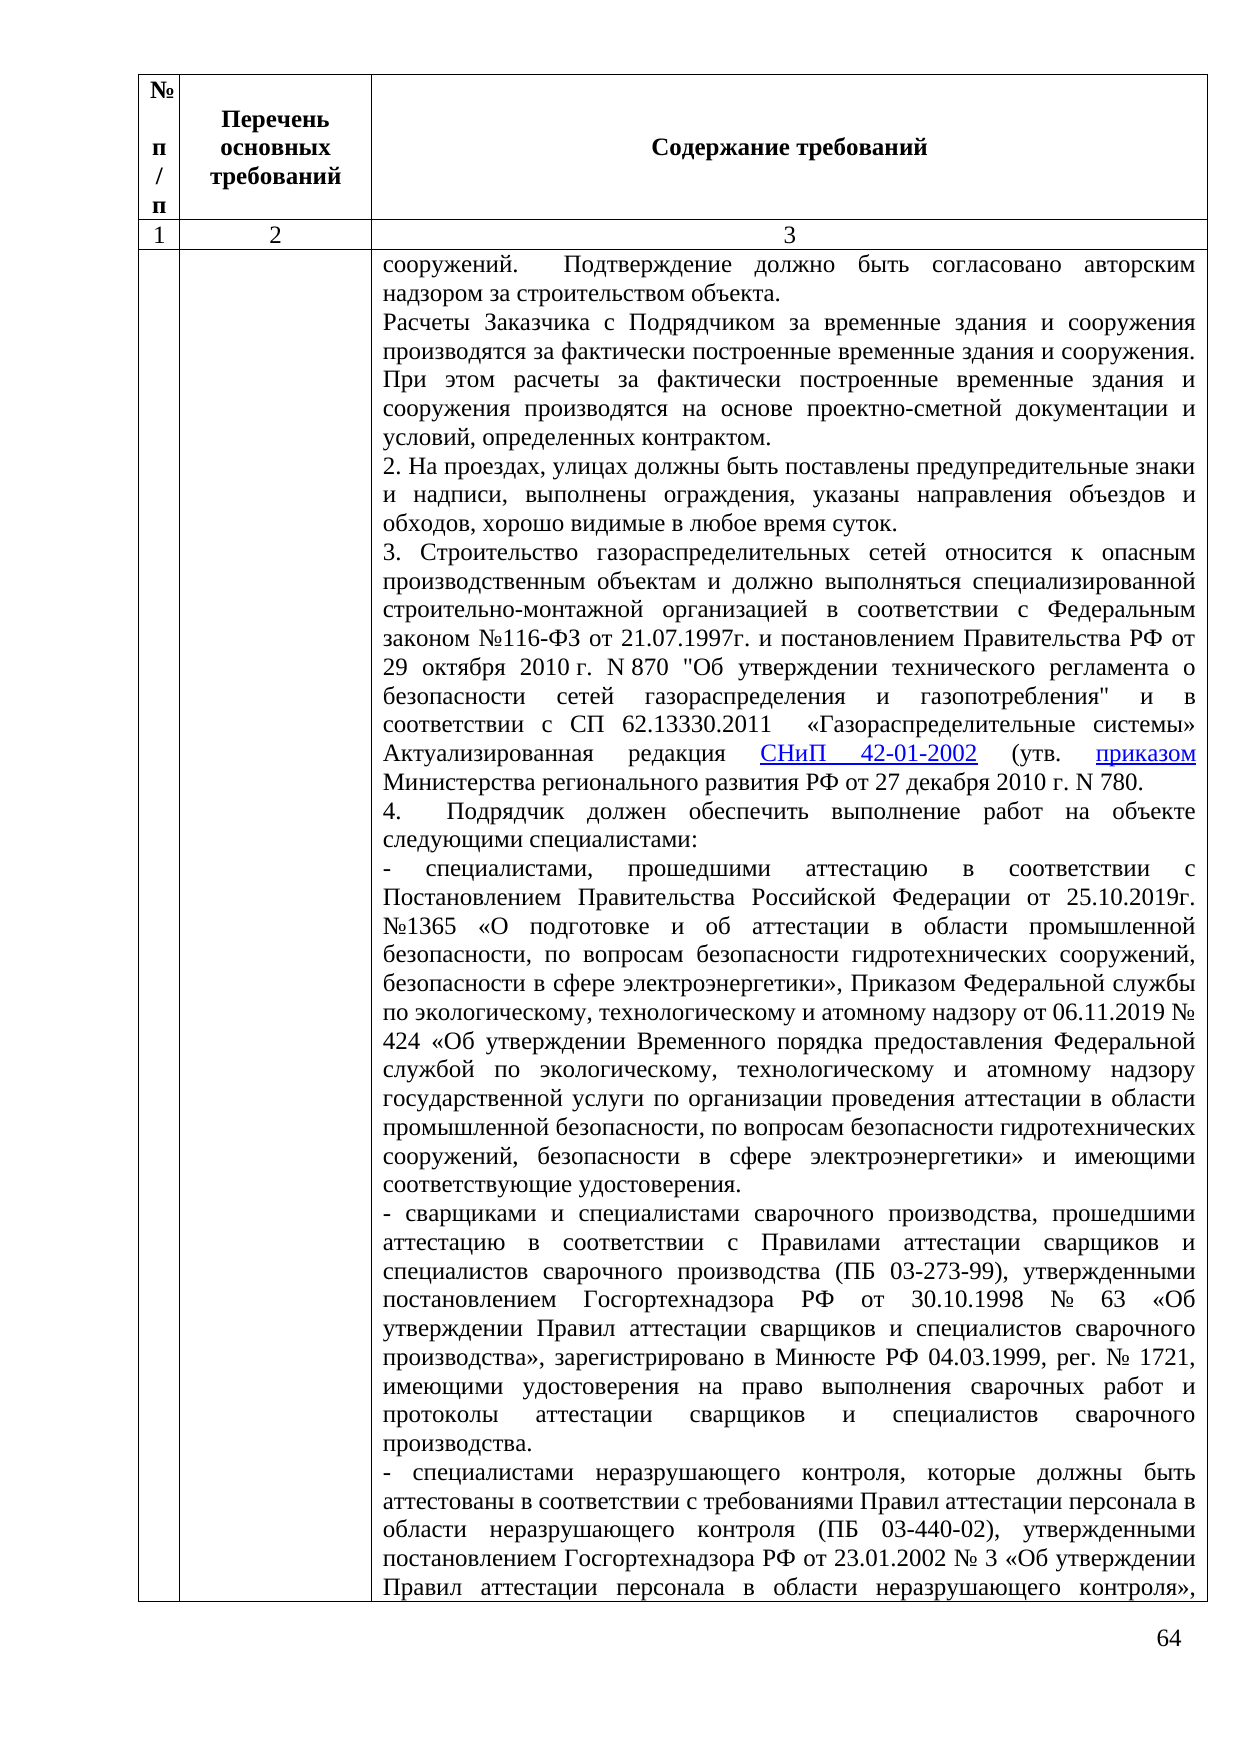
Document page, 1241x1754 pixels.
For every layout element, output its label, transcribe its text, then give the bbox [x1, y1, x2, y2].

table_header Перечень основных требований [180, 75, 371, 219]
table_cell 1 [139, 220, 179, 248]
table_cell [372, 250, 1207, 1601]
table_header № п/п [139, 75, 179, 219]
table_cell 2 [180, 220, 371, 248]
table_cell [180, 250, 371, 1601]
table_cell 3 [372, 220, 1207, 248]
table_cell [139, 250, 179, 1601]
table_header Содержание требований [372, 75, 1207, 219]
